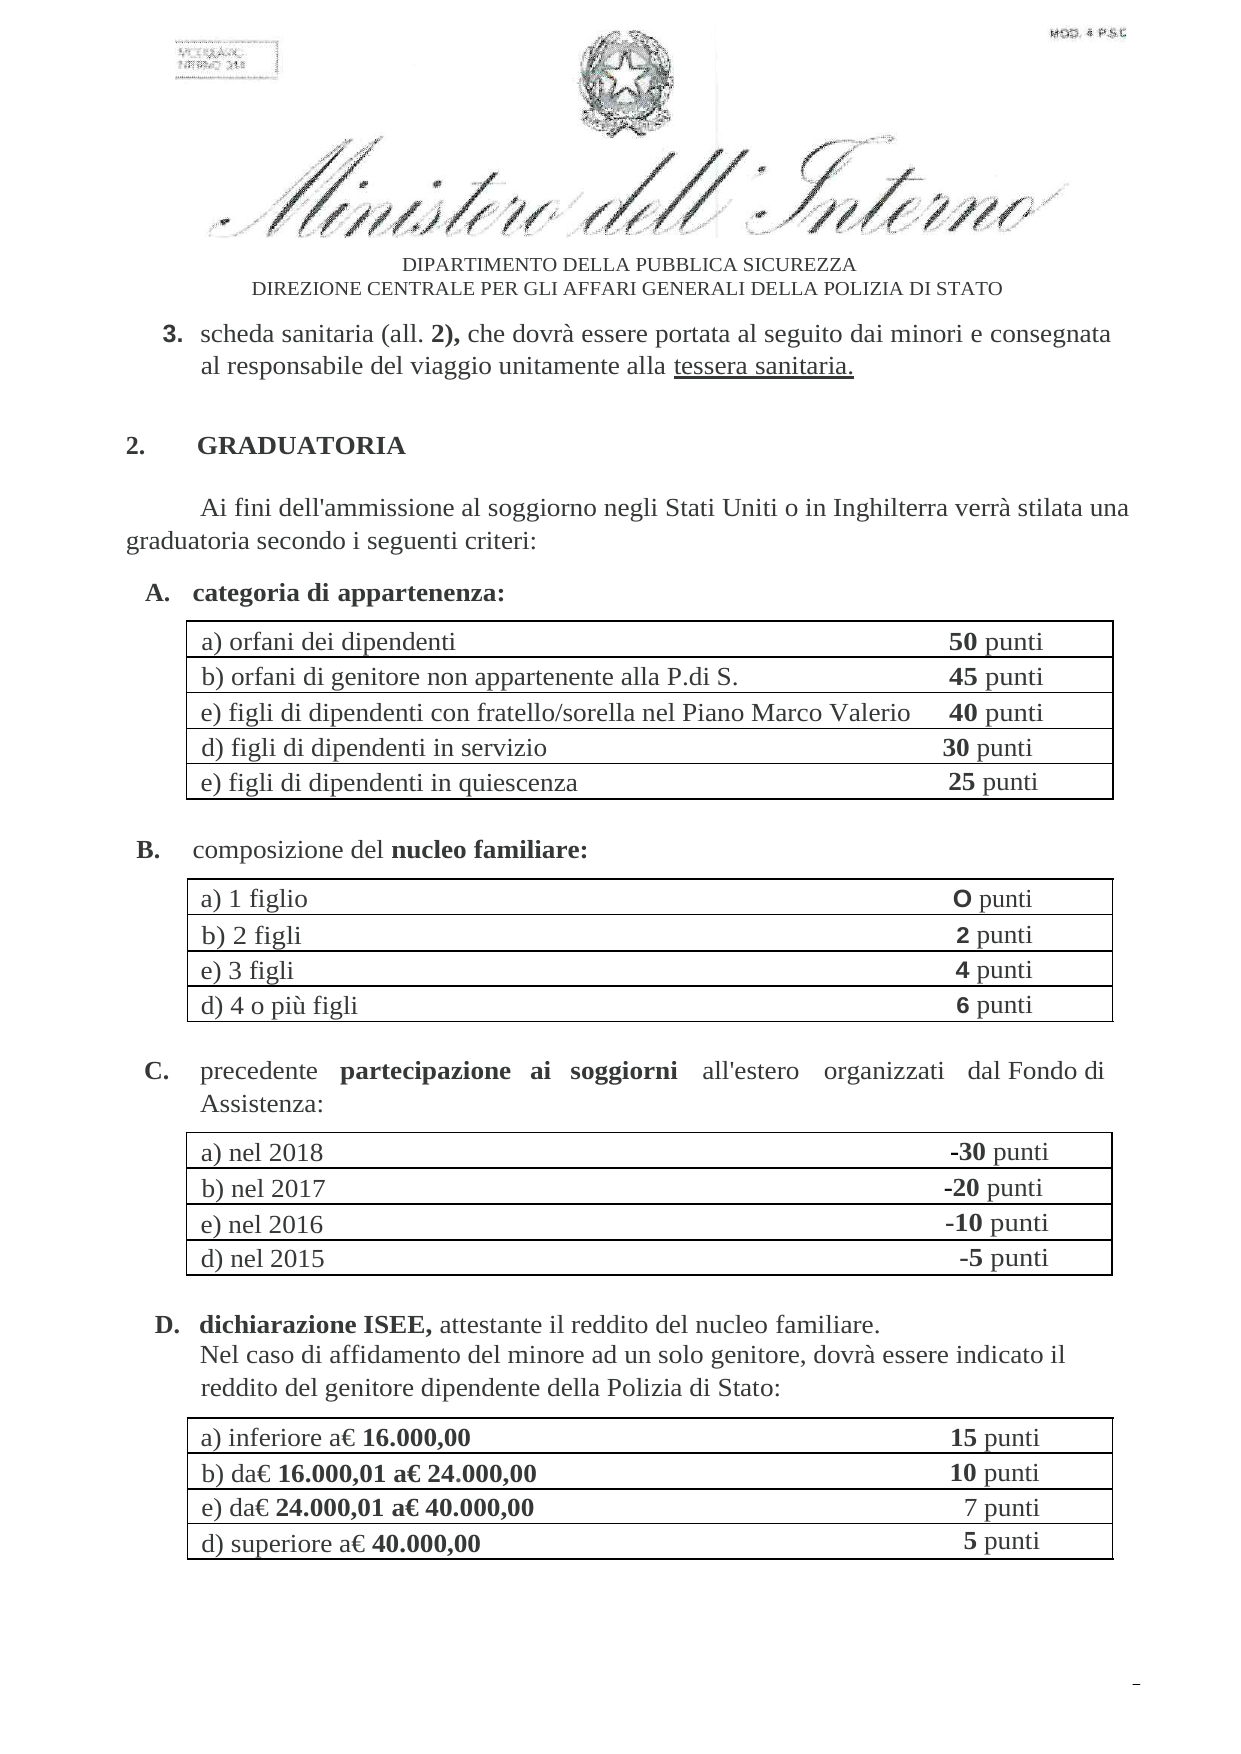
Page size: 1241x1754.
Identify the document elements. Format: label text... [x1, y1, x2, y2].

table_cell 25 punti [925, 764, 1112, 798]
table_header a) nel 2018 [187, 1133, 632, 1167]
table_cell 6 punti [656, 987, 1112, 1021]
table_header 50 punti [925, 622, 1112, 656]
table_cell e) figli di dipendenti in quiescenza [187, 764, 925, 798]
text Ai fini dell'ammissione al soggiorno negli Stati Uniti o in Inghilterra verrà stilata una graduatoria secondo i seguenti criteri: [126, 492, 1221, 555]
subtitle scheda sanitaria (all. 2), che dovrà essere portata al seguito dai minori e consegnata al responsabile del viaggio unitamente alla tessera sanitaria. [162, 318, 1136, 380]
table_cell 30 punti [925, 729, 1112, 763]
table_cell 4 punti [656, 952, 1112, 985]
table_cell d) 4 o più figli [188, 987, 656, 1021]
list GRADUATORIA [126, 430, 1221, 460]
table_cell b) da€ 16.000,01 a€ 24.000,00 [188, 1454, 746, 1488]
list categoria di appartenenza: [145, 577, 1221, 607]
table_cell d) figli di dipendenti in servizio [187, 729, 925, 763]
subtitle Nel caso di affidamento del minore ad un solo genitore, dovrà essere indicato il reddito del genitore dipendente della Polizia di Stato: [199, 1339, 1125, 1402]
table_header 15 punti [746, 1419, 1112, 1452]
table_cell 40 punti [925, 693, 1112, 727]
table_cell b) orfani di genitore non appartenente alla P.di S. [187, 658, 925, 691]
table_header a) 1 figlio [188, 880, 656, 913]
table_header a) inferiore a€ 16.000,00 [188, 1419, 746, 1452]
picture [175, 25, 1127, 238]
table_cell e) 3 figli [188, 952, 656, 985]
table_header -30 punti [633, 1133, 1111, 1167]
list dichiarazione ISEE, attestante il reddito del nucleo familiare. [154, 1309, 1221, 1339]
table_cell 45 punti [925, 658, 1112, 691]
table_cell e) figli di dipendenti con fratello/sorella nel Piano Marco Valerio [187, 693, 925, 727]
table_cell d) superiore a€ 40.000,00 [188, 1524, 746, 1558]
table_cell b) nel 2017 [187, 1169, 632, 1203]
list composizione del nucleo familiare: [136, 834, 1221, 864]
table_cell e) da€ 24.000,01 a€ 40.000,00 [188, 1490, 746, 1523]
table_cell -20 punti [633, 1169, 1111, 1203]
table_cell 10 punti [746, 1454, 1112, 1488]
table_cell 5 punti [746, 1524, 1112, 1558]
table_cell 7 punti [746, 1490, 1112, 1523]
table_header O punti [656, 880, 1112, 913]
table_cell 2 punti [656, 915, 1112, 950]
text DIPARTIMENTO DELLA PUBBLICA SICUREZZA [402, 253, 1221, 276]
table_cell e) nel 2016 [187, 1205, 632, 1239]
table_cell -10 punti [633, 1205, 1111, 1239]
list precedente partecipazione ai soggiorni all'estero organizzati dal Fondo di Assistenza: [144, 1055, 1136, 1118]
table_header a) orfani dei dipendenti [187, 622, 925, 656]
table_cell b) 2 figli [188, 915, 656, 950]
text DIREZIONE CENTRALE PER GLI AFFARI GENERALI DELLA POLIZIA DI STATO [251, 277, 1221, 300]
table_cell d) nel 2015 [187, 1241, 632, 1274]
table_cell -5 punti [633, 1241, 1111, 1274]
